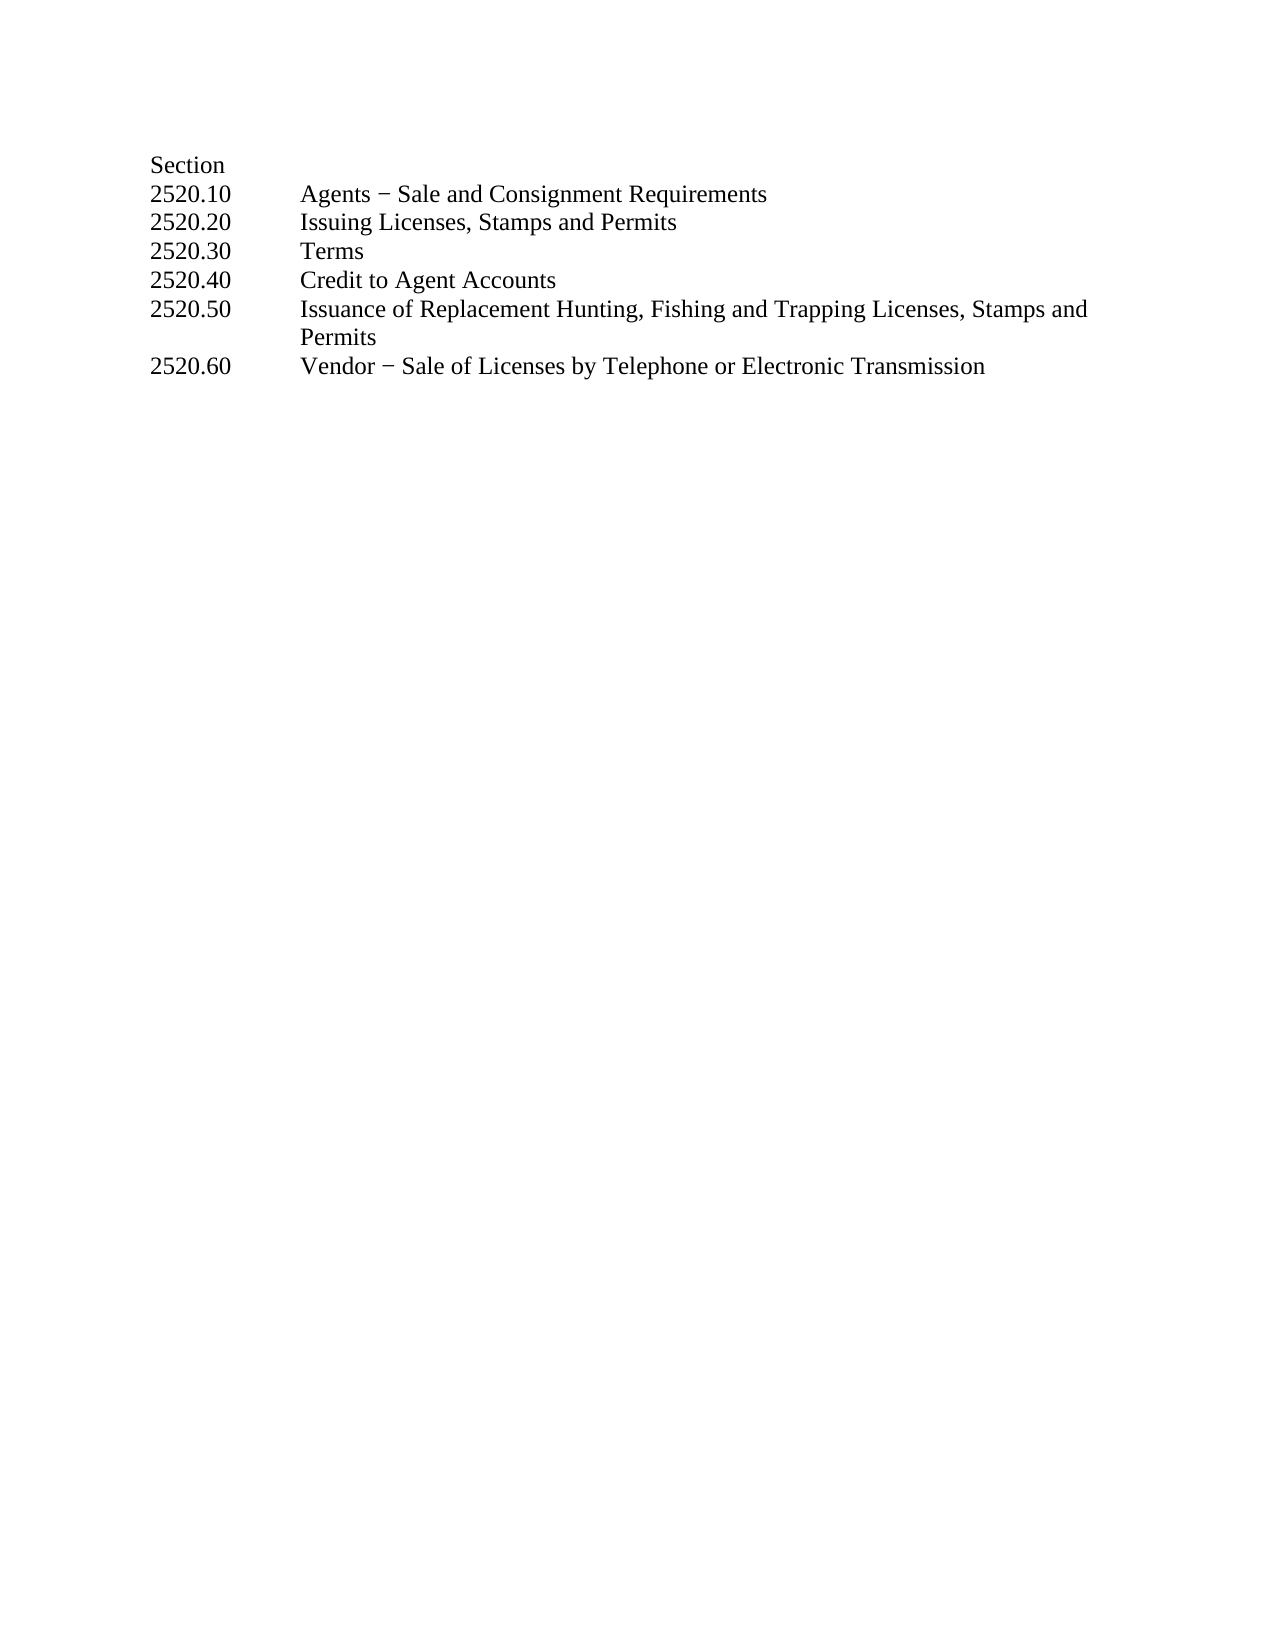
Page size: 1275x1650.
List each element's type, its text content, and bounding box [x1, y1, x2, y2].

text Section [150, 150, 1125, 179]
text 2520.30 Terms [150, 236, 1125, 265]
text 2520.40 Credit to Agent Accounts [150, 265, 1125, 294]
text 2520.10 Agents − Sale and Consignment Requirements [150, 179, 1125, 207]
text 2520.60 Vendor − Sale of Licenses by Telephone or Electronic Transmission [150, 351, 1125, 380]
text 2520.50 Issuance of Replacement Hunting, Fishing and Trapping Licenses, Stamps and Permits [150, 294, 1125, 351]
text 2520.20 Issuing Licenses, Stamps and Permits [150, 207, 1125, 236]
